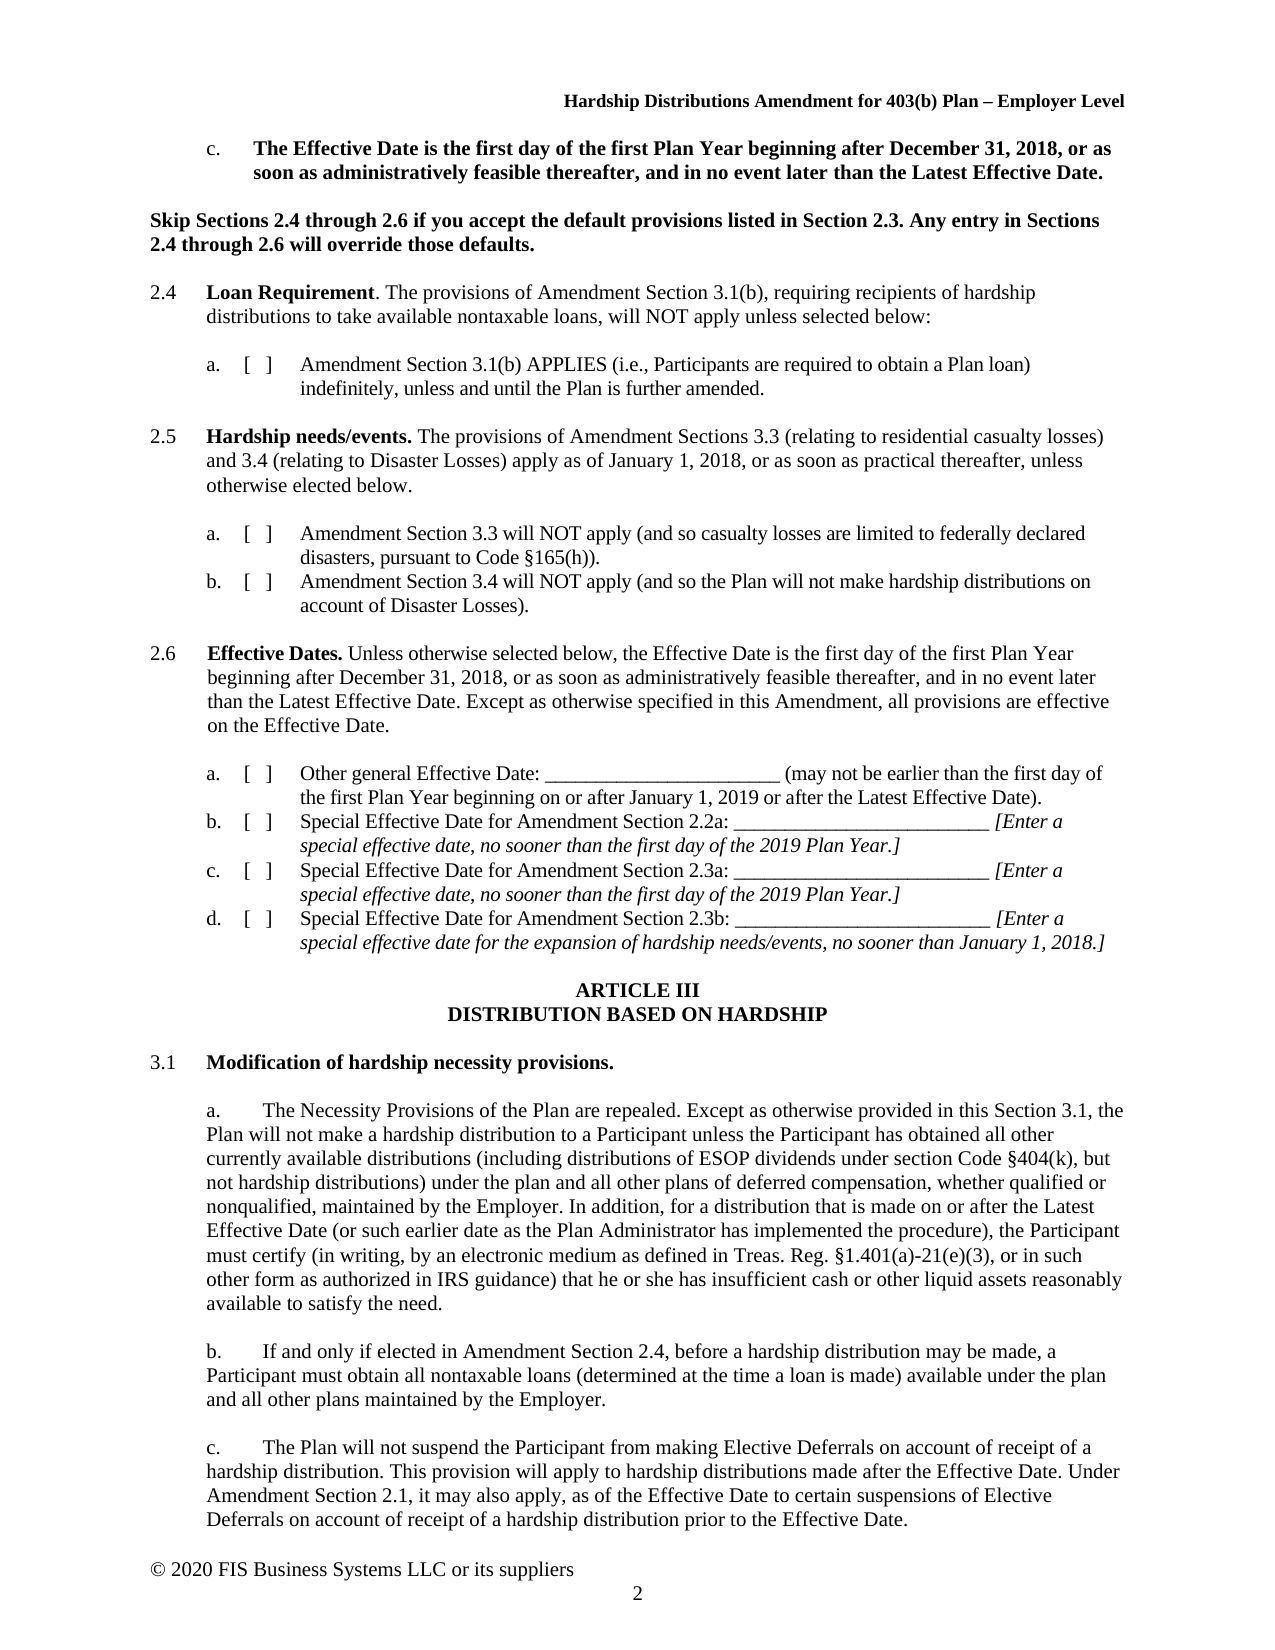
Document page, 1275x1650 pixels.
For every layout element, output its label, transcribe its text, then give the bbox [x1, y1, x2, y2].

text Skip Sections 2.4 through 2.6 if you accept the default provisions listed in Section 2.3. Any entry in Sections 2.4 through 2.6 will override those defaults. [150, 208, 1125, 256]
text b. If and only if elected in Amendment Section 2.4, before a hardship distribution may be made, a Participant must obtain all nontaxable loans (determined at the time a loan is made) available under the plan and all other plans maintained by the Employer. [206, 1339, 1125, 1411]
text c. [ ] Special Effective Date for Amendment Section 2.3a: _________________________ [Enter a special effective date, no sooner than the first day of the 2019 Plan Year.] [206, 857, 1125, 906]
text a. [ ] Amendment Section 3.1(b) APPLIES (i.e., Participants are required to obtain a Plan loan) indefinitely, unless and until the Plan is further amended. [206, 352, 1125, 400]
text d. [ ] Special Effective Date for Amendment Section 2.3b: _________________________ [Enter a special effective date for the expansion of hardship needs/events, no sooner than January 1, 2018.] [206, 906, 1125, 954]
text a. [ ] Other general Effective Date: _______________________ (may not be earlier than the first day of the first Plan Year beginning on or after January 1, 2019 or after the Latest Effective Date). [206, 761, 1125, 809]
text ARTICLE III [150, 978, 1125, 1002]
list The Effective Date is the first day of the first Plan Year beginning after December 31, 2018, or as soon as administratively feasible thereafter, and in no event later than the Latest Effective Date. [206, 136, 1125, 184]
text 2.5 Hardship needs/events. The provisions of Amendment Sections 3.3 (relating to residential casualty losses) and 3.4 (relating to Disaster Losses) apply as of January 1, 2018, or as soon as practical thereafter, unless otherwise elected below. [150, 424, 1125, 497]
text DISTRIBUTION BASED ON HARDSHIP [150, 1002, 1125, 1026]
text b. [ ] Amendment Section 3.4 will NOT apply (and so the Plan will not make hardship distributions on account of Disaster Losses). [206, 569, 1125, 617]
text a. The Necessity Provisions of the Plan are repealed. Except as otherwise provided in this Section 3.1, the Plan will not make a hardship distribution to a Participant unless the Participant has obtained all other currently available distributions (including distributions of ESOP dividends under section Code §404(k), but not hardship distributions) under the plan and all other plans of deferred compensation, whether qualified or nonqualified, maintained by the Employer. In addition, for a distribution that is made on or after the Latest Effective Date (or such earlier date as the Plan Administrator has implemented the procedure), the Participant must certify (in writing, by an electronic medium as defined in Treas. Reg. §1.401(a)-21(e)(3), or in such other form as authorized in IRS guidance) that he or she has insufficient cash or other liquid assets reasonably available to satisfy the need. [206, 1098, 1125, 1315]
text 2.6 Effective Dates. Unless otherwise selected below, the Effective Date is the first day of the first Plan Year beginning after December 31, 2018, or as soon as administratively feasible thereafter, and in no event later than the Latest Effective Date. Except as otherwise specified in this Amendment, all provisions are effective on the Effective Date. [150, 641, 1125, 737]
text c. The Plan will not suspend the Participant from making Elective Deferrals on account of receipt of a hardship distribution. This provision will apply to hardship distributions made after the Effective Date. Under Amendment Section 2.1, it may also apply, as of the Effective Date to certain suspensions of Elective Deferrals on account of receipt of a hardship distribution prior to the Effective Date. [206, 1435, 1125, 1531]
text 3.1 Modification of hardship necessity provisions. [150, 1050, 1125, 1074]
text 2.4 Loan Requirement. The provisions of Amendment Section 3.1(b), requiring recipients of hardship distributions to take available nontaxable loans, will NOT apply unless selected below: [150, 280, 1125, 328]
text a. [ ] Amendment Section 3.3 will NOT apply (and so casualty losses are limited to federally declared disasters, pursuant to Code §165(h)). [206, 521, 1125, 569]
text b. [ ] Special Effective Date for Amendment Section 2.2a: _________________________ [Enter a special effective date, no sooner than the first day of the 2019 Plan Year.] [206, 809, 1125, 857]
